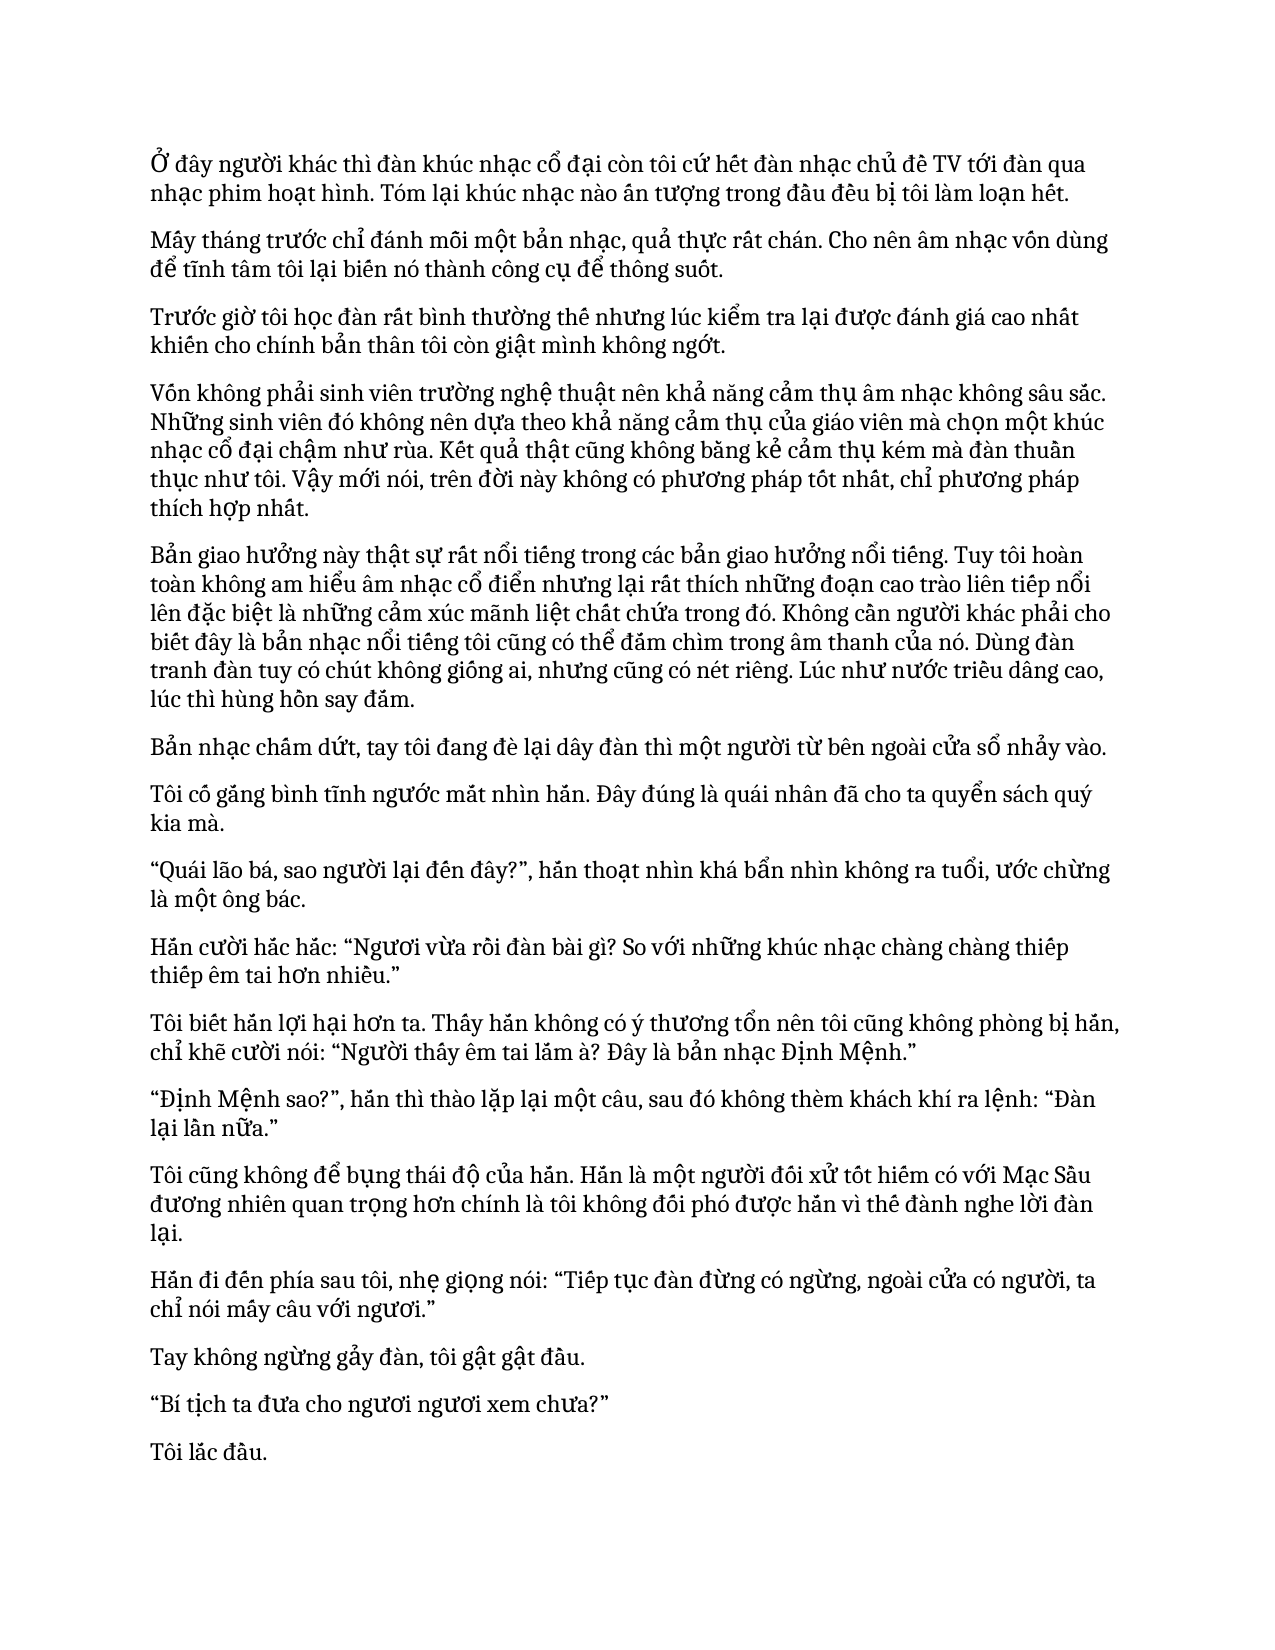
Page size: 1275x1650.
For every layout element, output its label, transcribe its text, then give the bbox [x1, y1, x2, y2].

text “Bí tịch ta đưa cho ngươi ngươi xem chưa?” [150, 1390, 1125, 1419]
text Hắn đi đến phía sau tôi, nhẹ giọng nói: “Tiếp tục đàn đừng có ngừng, ngoài cửa có người, ta chỉ nói mấy câu với ngươi.” [150, 1266, 1125, 1324]
text “Quái lão bá, sao người lại đến đây?”, hắn thoạt nhìn khá bẩn nhìn không ra tuổi, ước chừng là một ông bác. [150, 856, 1125, 914]
text Bản giao hưởng này thật sự rất nổi tiếng trong các bản giao hưởng nổi tiếng. Tuy tôi hoàn toàn không am hiểu âm nhạc cổ điển nhưng lại rất thích những đoạn cao trào liên tiếp nổi lên đặc biệt là những cảm xúc mãnh liệt chất chứa trong đó. Không cần người khác phải cho biết đây là bản nhạc nổi tiếng tôi cũng có thể đắm chìm trong âm thanh của nó. Dùng đàn tranh đàn tuy có chút không giống ai, nhưng cũng có nét riêng. Lúc như nước triều dâng cao, lúc thì hùng hồn say đắm. [150, 541, 1125, 714]
text Trước giờ tôi học đàn rất bình thường thế nhưng lúc kiểm tra lại được đánh giá cao nhất khiến cho chính bản thân tôi còn giật mình không ngớt. [150, 302, 1125, 360]
text Bản nhạc chấm dứt, tay tôi đang đè lại dây đàn thì một người từ bên ngoài cửa sổ nhảy vào. [150, 732, 1125, 761]
text Tay không ngừng gảy đàn, tôi gật gật đầu. [150, 1342, 1125, 1371]
text Tôi cũng không để bụng thái độ của hắn. Hắn là một người đối xử tốt hiếm có với Mạc Sầu đương nhiên quan trọng hơn chính là tôi không đối phó được hắn vì thế đành nghe lời đàn lại. [150, 1161, 1125, 1247]
text Hắn cười hắc hắc: “Ngươi vừa rồi đàn bài gì? So với những khúc nhạc chàng chàng thiếp thiếp êm tai hơn nhiều.” [150, 932, 1125, 990]
text Mấy tháng trước chỉ đánh mỗi một bản nhạc, quả thực rất chán. Cho nên âm nhạc vốn dùng để tĩnh tâm tôi lại biến nó thành công cụ để thông suốt. [150, 226, 1125, 284]
text Ở đây người khác thì đàn khúc nhạc cổ đại còn tôi cứ hết đàn nhạc chủ đề TV tới đàn qua nhạc phim hoạt hình. Tóm lại khúc nhạc nào ấn tượng trong đầu đều bị tôi làm loạn hết. [150, 150, 1125, 207]
text Tôi cố gắng bình tĩnh ngước mắt nhìn hắn. Đây đúng là quái nhân đã cho ta quyển sách quý kia mà. [150, 780, 1125, 837]
text Tôi biết hắn lợi hại hơn ta. Thấy hắn không có ý thương tổn nên tôi cũng không phòng bị hắn, chỉ khẽ cười nói: “Người thấy êm tai lắm à? Đây là bản nhạc Định Mệnh.” [150, 1009, 1125, 1066]
text “Định Mệnh sao?”, hắn thì thào lặp lại một câu, sau đó không thèm khách khí ra lệnh: “Đàn lại lần nữa.” [150, 1085, 1125, 1142]
text Tôi lắc đầu. [150, 1437, 1125, 1466]
text Vốn không phải sinh viên trường nghệ thuật nên khả năng cảm thụ âm nhạc không sâu sắc. Những sinh viên đó không nên dựa theo khả năng cảm thụ của giáo viên mà chọn một khúc nhạc cổ đại chậm như rùa. Kết quả thật cũng không bằng kẻ cảm thụ kém mà đàn thuần thục như tôi. Vậy mới nói, trên đời này không có phương pháp tốt nhất, chỉ phương pháp thích hợp nhất. [150, 379, 1125, 522]
